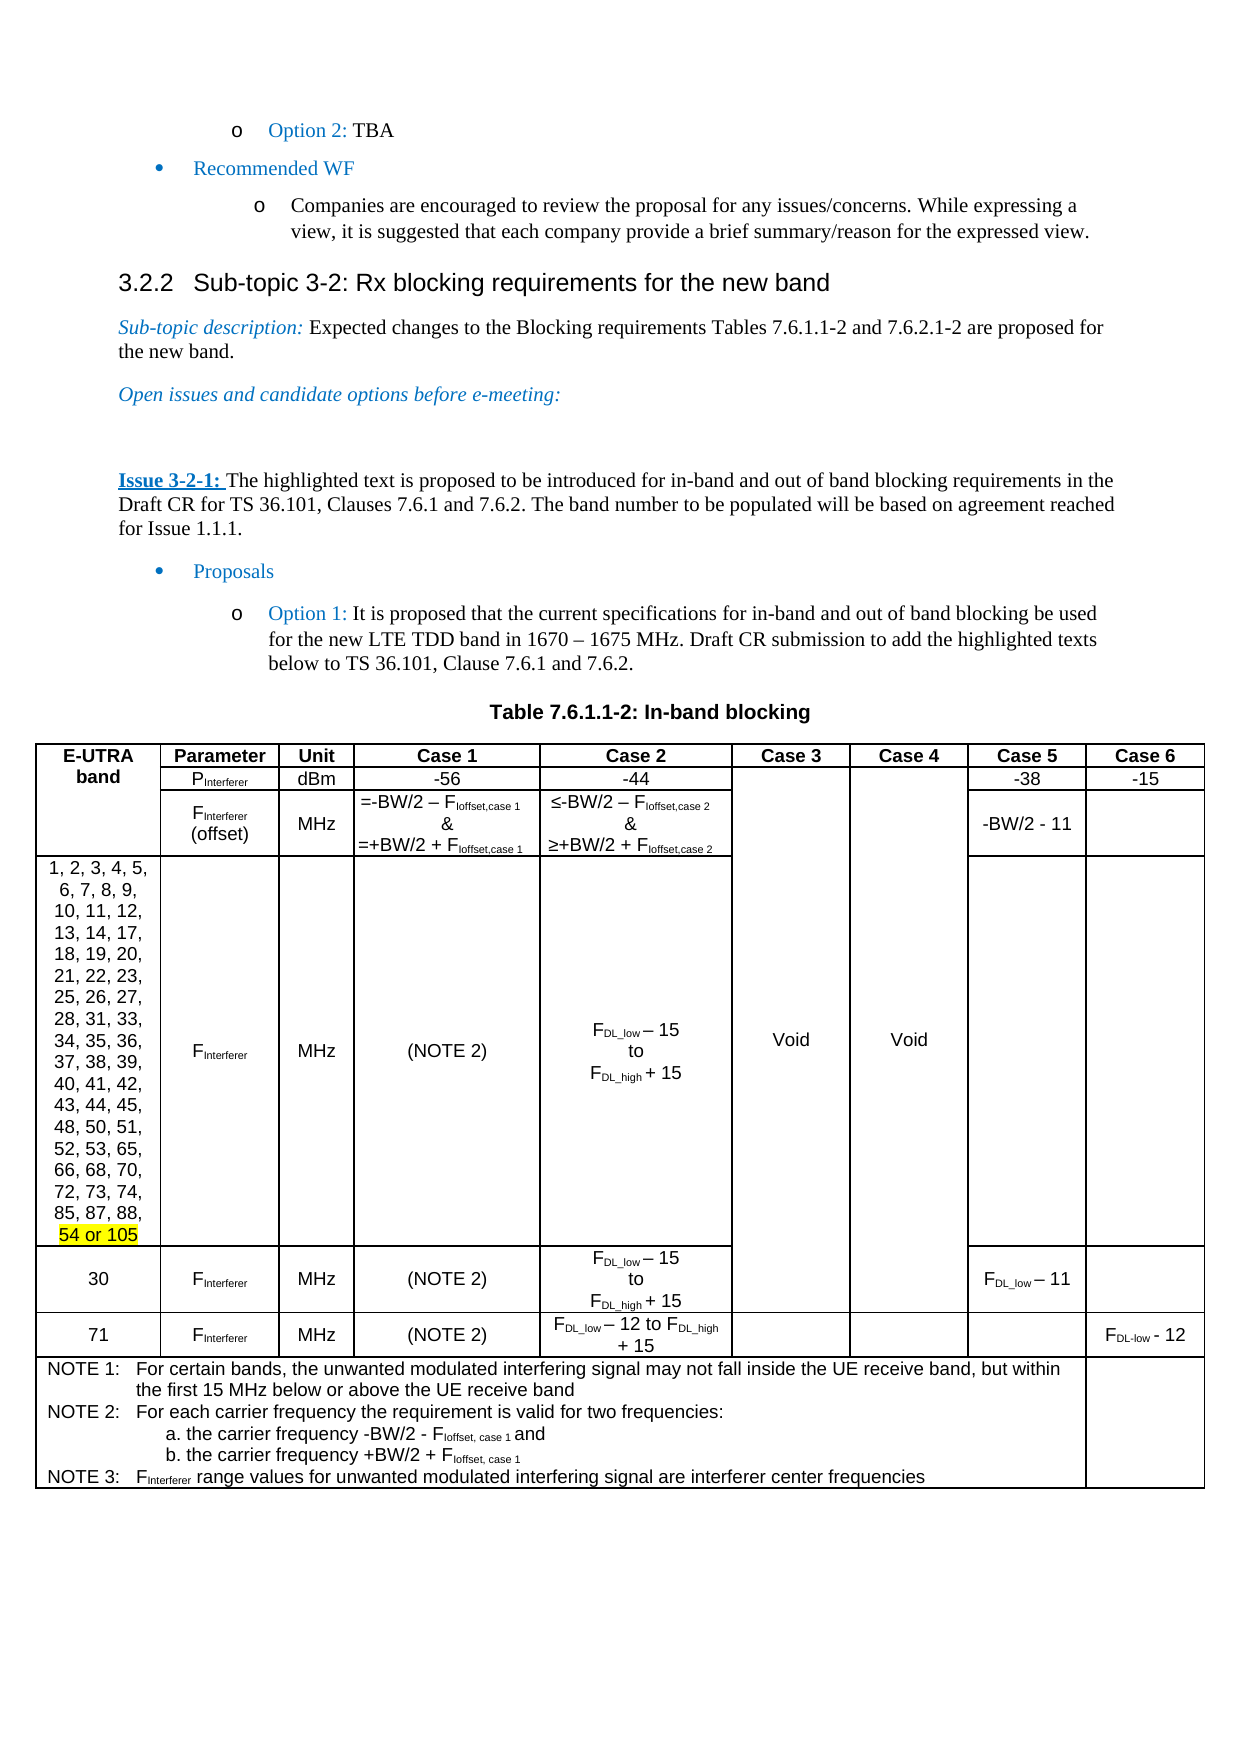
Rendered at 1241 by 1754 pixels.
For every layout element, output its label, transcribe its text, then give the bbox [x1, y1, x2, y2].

list Recommended WF [156, 156, 1122, 180]
table_cell =-BW/2 – FIoffset,case 1 & =+BW/2 + FIoffset,case 1 [355, 791, 539, 855]
table_header E-UTRA band [37, 745, 160, 855]
table_cell PInterferer [161, 768, 278, 789]
table_cell -38 [969, 768, 1085, 789]
table_cell (NOTE 2) [355, 857, 539, 1245]
list Option 2: TBA [231, 118, 1122, 144]
table_cell [1087, 857, 1204, 1245]
table_cell FDL-low - 12 [1087, 1313, 1204, 1356]
table_cell MHz [280, 857, 353, 1245]
table_cell FInterferer [161, 1247, 278, 1311]
table_cell NOTE 1: For certain bands, the unwanted modulated interfering signal may not fall inside the UE receive band, but within the first 15 MHz below or above the UE receive band NOTE 2: For each carrier frequency the requirement is valid for two frequencies: a. the carrier frequency -BW/2 - FIoffset, case 1 and b. the carrier frequency +BW/2 + FIoffset, case 1 NOTE 3: FInterferer range values for unwanted modulated interfering signal are interferer center frequencies [37, 1358, 1085, 1487]
table_cell MHz [280, 791, 353, 855]
table_header Case 5 [969, 745, 1085, 766]
table_cell [969, 1313, 1085, 1356]
table_cell -44 [541, 768, 731, 789]
table_cell MHz [280, 1313, 353, 1356]
table_cell [733, 1313, 849, 1356]
table_header Case 4 [851, 745, 967, 766]
table_cell [969, 857, 1085, 1245]
list Proposals [156, 558, 1122, 583]
subtitle Sub-topic 3-2: Rx blocking requirements for the new band [118, 268, 1122, 296]
table_cell [851, 1313, 967, 1356]
table_header Case 1 [355, 745, 539, 766]
table_cell 71 [37, 1313, 160, 1356]
table_cell -56 [355, 768, 539, 789]
text Issue 3-2-1: The highlighted text is proposed to be introduced for in-band and out of band blocking requirements in the Draft CR for TS 36.101, Clauses 7.6.1 and 7.6.2. The band number to be populated will be based on agreement reached for Issue 1.1.1. [118, 468, 1122, 540]
table_header Unit [280, 745, 353, 766]
table_cell FDL_low – 12 to FDL_high + 15 [541, 1313, 731, 1356]
table_cell 1, 2, 3, 4, 5, 6, 7, 8, 9, 10, 11, 12, 13, 14, 17, 18, 19, 20, 21, 22, 23, 25, 26, 27, 28, 31, 33, 34, 35, 36, 37, 38, 39, 40, 41, 42, 43, 44, 45, 48, 50, 51, 52, 53, 65, 66, 68, 70, 72, 73, 74, 85, 87, 88, 54 or 105 [37, 857, 160, 1245]
table_cell FInterferer [161, 857, 278, 1245]
table_cell Void [851, 768, 967, 1311]
text Open issues and candidate options before e-meeting: [118, 382, 1122, 406]
table_cell Void [733, 768, 849, 1311]
table_cell FInterferer (offset) [161, 791, 278, 855]
table_cell FDL_low – 11 [969, 1247, 1085, 1311]
table_cell (NOTE 2) [355, 1247, 539, 1311]
table_cell (NOTE 2) [355, 1313, 539, 1356]
table_cell 30 [37, 1247, 160, 1311]
list Option 1: It is proposed that the current specifications for in-band and out of band blocking be used for the new LTE TDD band in 1670 – 1675 MHz. Draft CR submission to add the highlighted texts below to TS 36.101, Clause 7.6.1 and 7.6.2. [231, 601, 1122, 675]
table_header Case 3 [733, 745, 849, 766]
table_cell FDL_low – 15 to FDL_high + 15 [541, 857, 731, 1245]
text Sub-topic description: Expected changes to the Blocking requirements Tables 7.6.1.1-2 and 7.6.2.1-2 are proposed for the new band. [118, 315, 1122, 363]
table_header Case 6 [1087, 745, 1204, 766]
list Companies are encouraged to review the proposal for any issues/concerns. While expressing a view, it is suggested that each company provide a brief summary/reason for the expressed view. [253, 193, 1122, 243]
table_cell MHz [280, 1247, 353, 1311]
table_cell [1087, 1247, 1204, 1311]
table_cell -BW/2 - 11 [969, 791, 1085, 855]
table_header Case 2 [541, 745, 731, 766]
table_cell [1087, 791, 1204, 855]
table_cell FInterferer [161, 1313, 278, 1356]
table_cell ≤-BW/2 – FIoffset,case 2 & ≥+BW/2 + FIoffset,case 2 [541, 791, 731, 855]
table_cell -15 [1087, 768, 1204, 789]
text Table 7.6.1.1-2: In-band blocking [178, 700, 1122, 724]
table_cell dBm [280, 768, 353, 789]
table_cell [1087, 1358, 1204, 1487]
table_cell FDL_low – 15 to FDL_high + 15 [541, 1247, 731, 1311]
table_header Parameter [161, 745, 278, 766]
